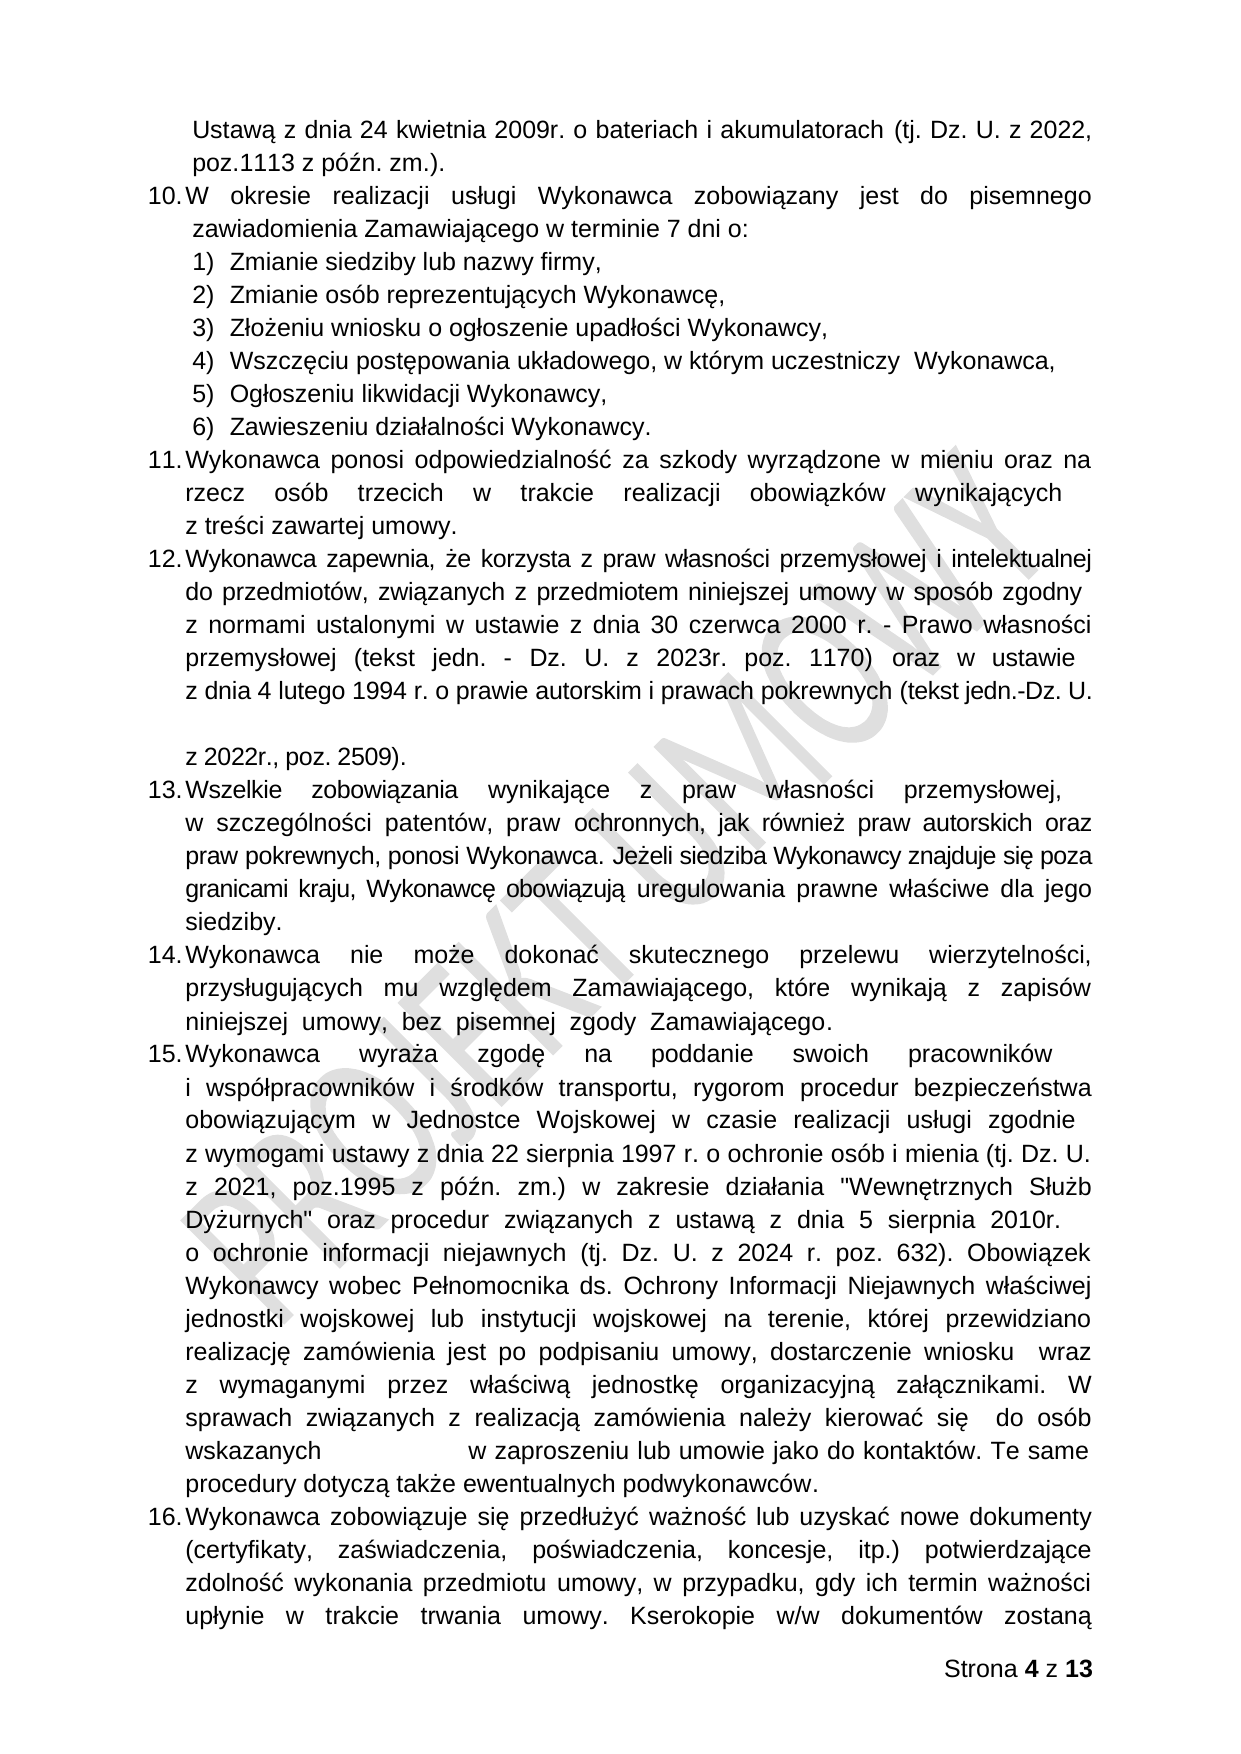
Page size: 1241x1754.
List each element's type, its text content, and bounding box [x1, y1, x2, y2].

list Zmianie siedziby lub nazwy firmy, [192, 247, 1093, 276]
list W okresie realizacji usługi Wykonawca zobowiązany jest do pisemnego zawiadomienia Zamawiającego w terminie 7 dni o: [148, 181, 1093, 243]
list Wszelkie zobowiązania wynikające z praw własności przemysłowej, w szczególności patentów, praw ochronnych, jak również praw autorskich oraz praw pokrewnych, ponosi Wykonawca. Jeżeli siedziba Wykonawcy znajduje się poza granicami kraju, Wykonawcę obowiązują uregulowania prawne właściwe dla jego siedziby. [148, 775, 1093, 936]
list Wykonawca ponosi odpowiedzialność za szkody wyrządzone w mieniu oraz na rzecz osób trzecich w trakcie realizacji obowiązków wynikających z treści zawartej umowy. [148, 445, 1093, 540]
list Zawieszeniu działalności Wykonawcy. [192, 412, 1093, 441]
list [148, 1502, 1093, 1629]
list Złożeniu wniosku o ogłoszenie upadłości Wykonawcy, [192, 313, 1093, 342]
list Wszczęciu postępowania układowego, w którym uczestniczy Wykonawca, [192, 346, 1093, 375]
list Wykonawca wyraża zgodę na poddanie swoich pracowników i współpracowników i środków transportu, rygorom procedur bezpieczeństwa obowiązującym w Jednostce Wojskowej w czasie realizacji usługi zgodnie z wymogami ustawy z dnia 22 sierpnia 1997 r. o ochronie osób i mienia (tj. Dz. U. z 2021, poz.1995 z późn. zm.) w zakresie działania "Wewnętrznych Służb Dyżurnych" oraz procedur związanych z ustawą z dnia 5 sierpnia 2010r. o ochronie informacji niejawnych (tj. Dz. U. z 2024 r. poz. 632). Obowiązek Wykonawcy wobec Pełnomocnika ds. Ochrony Informacji Niejawnych właściwej jednostki wojskowej lub instytucji wojskowej na terenie, której przewidziano realizację zamówienia jest po podpisaniu umowy, dostarczenie wniosku wraz z wymaganymi przez właściwą jednostkę organizacyjną załącznikami. W sprawach związanych z realizacją zamówienia należy kierować się do osób wskazanych w zaproszeniu lub umowie jako do kontaktów. Te same procedury dotyczą także ewentualnych podwykonawców. [148, 1039, 1093, 1497]
list Wykonawca nie może dokonać skutecznego przelewu wierzytelności, przysługujących mu względem Zamawiającego, które wynikają z zapisów niniejszej umowy, bez pisemnej zgody Zamawiającego. [148, 940, 1093, 1035]
list Ogłoszeniu likwidacji Wykonawcy, [192, 379, 1093, 408]
list Wykonawca zapewnia, że korzysta z praw własności przemysłowej i intelektualnej do przedmiotów, związanych z przedmiotem niniejszej umowy w sposób zgodny z normami ustalonymi w ustawie z dnia 30 czerwca 2000 r. - Prawo własności przemysłowej (tekst jedn. - Dz. U. z 2023r. poz. 1170) oraz w ustawie z dnia 4 lutego 1994 r. o prawie autorskim i prawach pokrewnych (tekst jedn.-Dz. U. z 2022r., poz. 2509). [148, 544, 1093, 771]
list Zmianie osób reprezentujących Wykonawcę, [192, 280, 1093, 309]
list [148, 115, 1093, 177]
